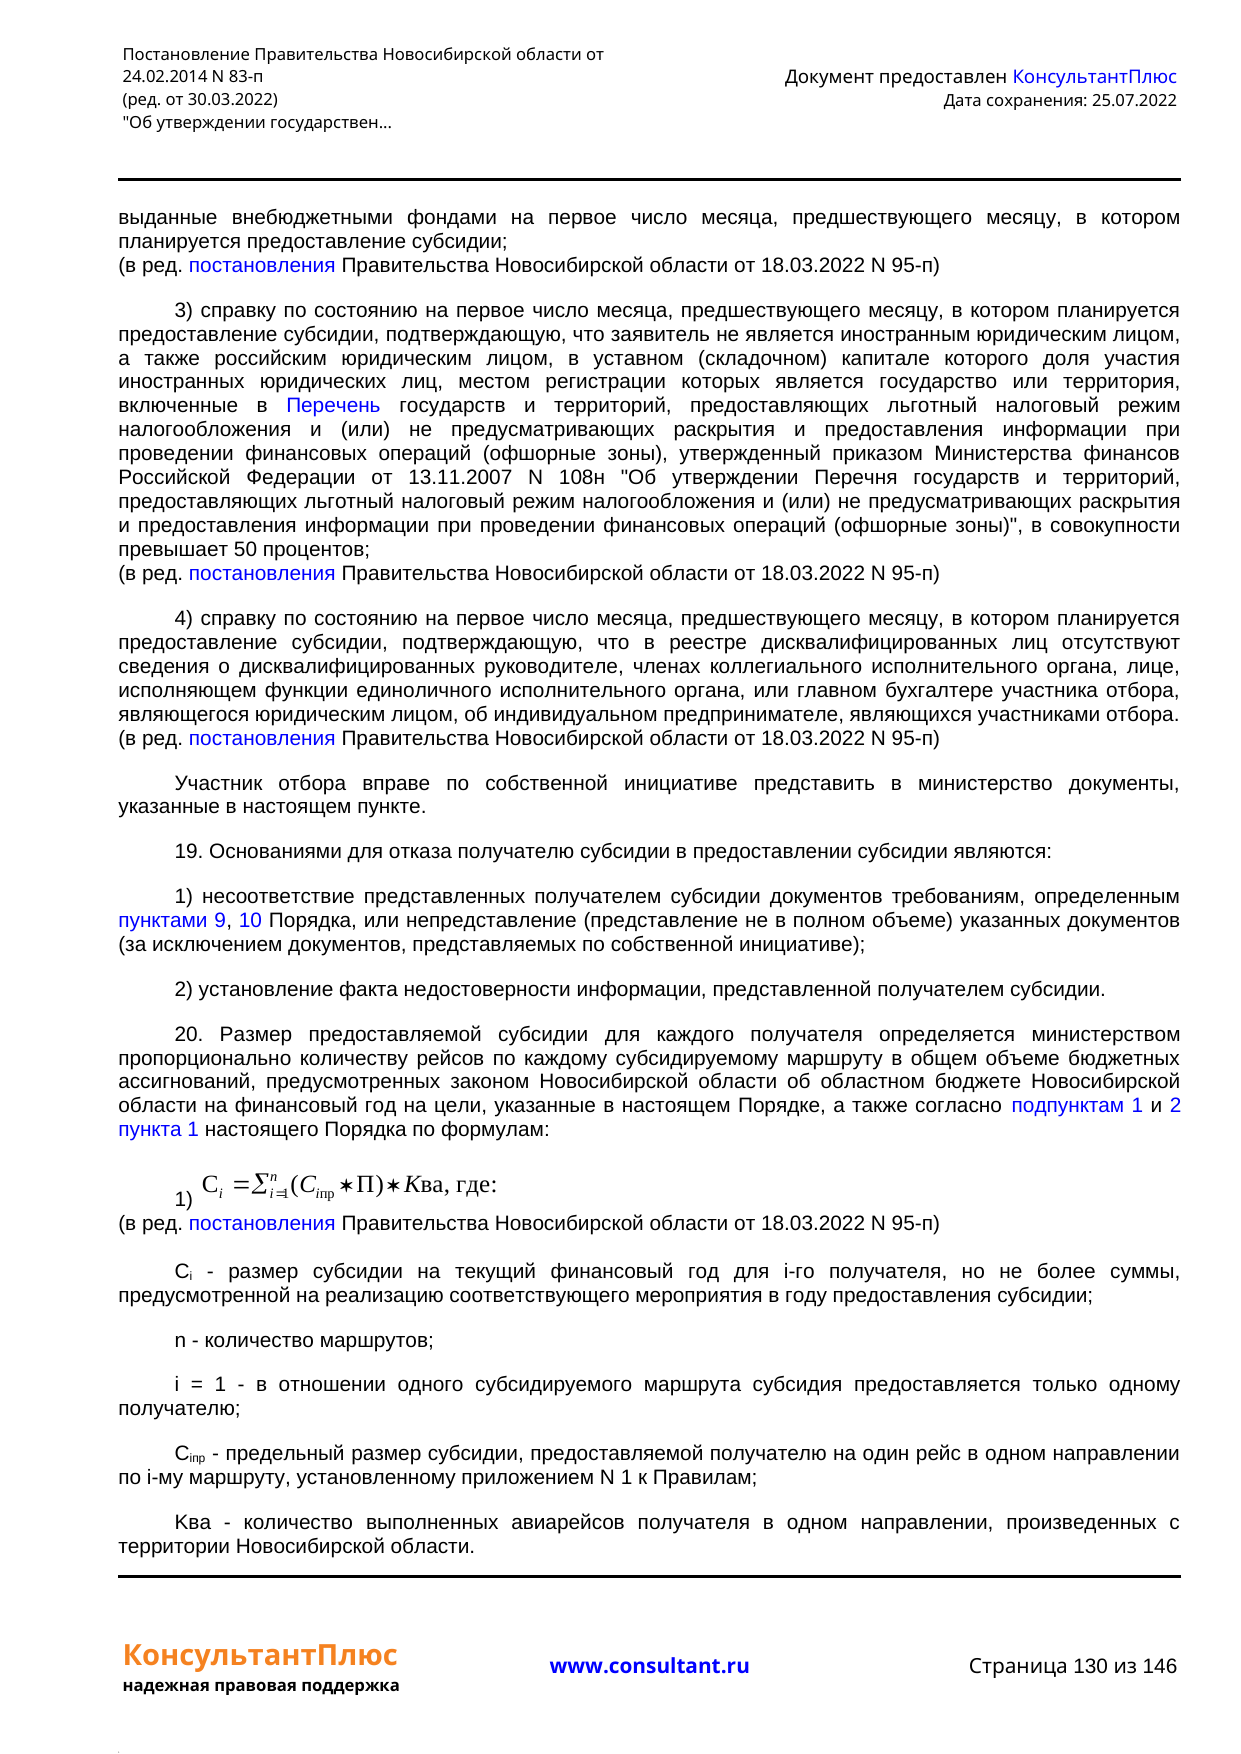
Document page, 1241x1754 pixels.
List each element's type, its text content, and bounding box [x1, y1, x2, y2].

text 1) [118, 1165, 1181, 1211]
text (в ред. постановления Правительства Новосибирской области от 18.03.2022 N 95-п) [118, 253, 1181, 277]
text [118, 205, 1181, 253]
text (в ред. постановления Правительства Новосибирской области от 18.03.2022 N 95-п) [118, 726, 1181, 749]
text Kва - количество выполненных авиарейсов получателя в одном направлении, произведенных с территории Новосибирской области. [118, 1510, 1181, 1558]
text 3) справку по состоянию на первое число месяца, предшествующего месяцу, в котором планируется предоставление субсидии, подтверждающую, что заявитель не является иностранным юридическим лицом, а также российским юридическим лицом, в уставном (складочном) капитале которого доля участия иностранных юридических лиц, местом регистрации которых является государство или территория, включенные в Перечень государств и территорий, предоставляющих льготный налоговый режим налогообложения и (или) не предусматривающих раскрытия и предоставления информации при проведении финансовых операций (офшорные зоны), утвержденный приказом Министерства финансов Российской Федерации от 13.11.2007 N 108н "Об утверждении Перечня государств и территорий, предоставляющих льготный налоговый режим налогообложения и (или) не предусматривающих раскрытия и предоставления информации при проведении финансовых операций (офшорные зоны)", в совокупности превышает 50 процентов; [118, 297, 1181, 561]
text i = 1 - в отношении одного субсидируемого маршрута субсидия предоставляется только одному получателю; [118, 1372, 1181, 1420]
text 20. Размер предоставляемой субсидии для каждого получателя определяется министерством пропорционально количеству рейсов по каждому субсидируемому маршруту в общем объеме бюджетных ассигнований, предусмотренных законом Новосибирской области об областном бюджете Новосибирской области на финансовый год на цели, указанные в настоящем Порядке, а также согласно подпунктам 1 и 2 пункта 1 настоящего Порядка по формулам: [118, 1021, 1181, 1141]
text 4) справку по состоянию на первое число месяца, предшествующего месяцу, в котором планируется предоставление субсидии, подтверждающую, что в реестре дисквалифицированных лиц отсутствуют сведения о дисквалифицированных руководителе, членах коллегиального исполнительного органа, лице, исполняющем функции единоличного исполнительного органа, или главном бухгалтере участника отбора, являющегося юридическим лицом, об индивидуальном предпринимателе, являющихся участниками отбора. [118, 606, 1181, 726]
text Ciпр - предельный размер субсидии, предоставляемой получателю на один рейс в одном направлении по i-му маршруту, установленному приложением N 1 к Правилам; [118, 1441, 1181, 1489]
text 2) установление факта недостоверности информации, представленной получателем субсидии. [118, 977, 1181, 1001]
text n - количество маршрутов; [118, 1327, 1181, 1351]
text (в ред. постановления Правительства Новосибирской области от 18.03.2022 N 95-п) [118, 561, 1181, 585]
text (в ред. постановления Правительства Новосибирской области от 18.03.2022 N 95-п) [118, 1211, 1181, 1235]
text Участник отбора вправе по собственной инициативе представить в министерство документы, указанные в настоящем пункте. [118, 770, 1181, 818]
text 1) несоответствие представленных получателем субсидии документов требованиям, определенным пунктами 9, 10 Порядка, или непредставление (представление не в полном объеме) указанных документов (за исключением документов, представляемых по собственной инициативе); [118, 884, 1181, 956]
text 19. Основаниями для отказа получателю субсидии в предоставлении субсидии являются: [118, 839, 1181, 863]
